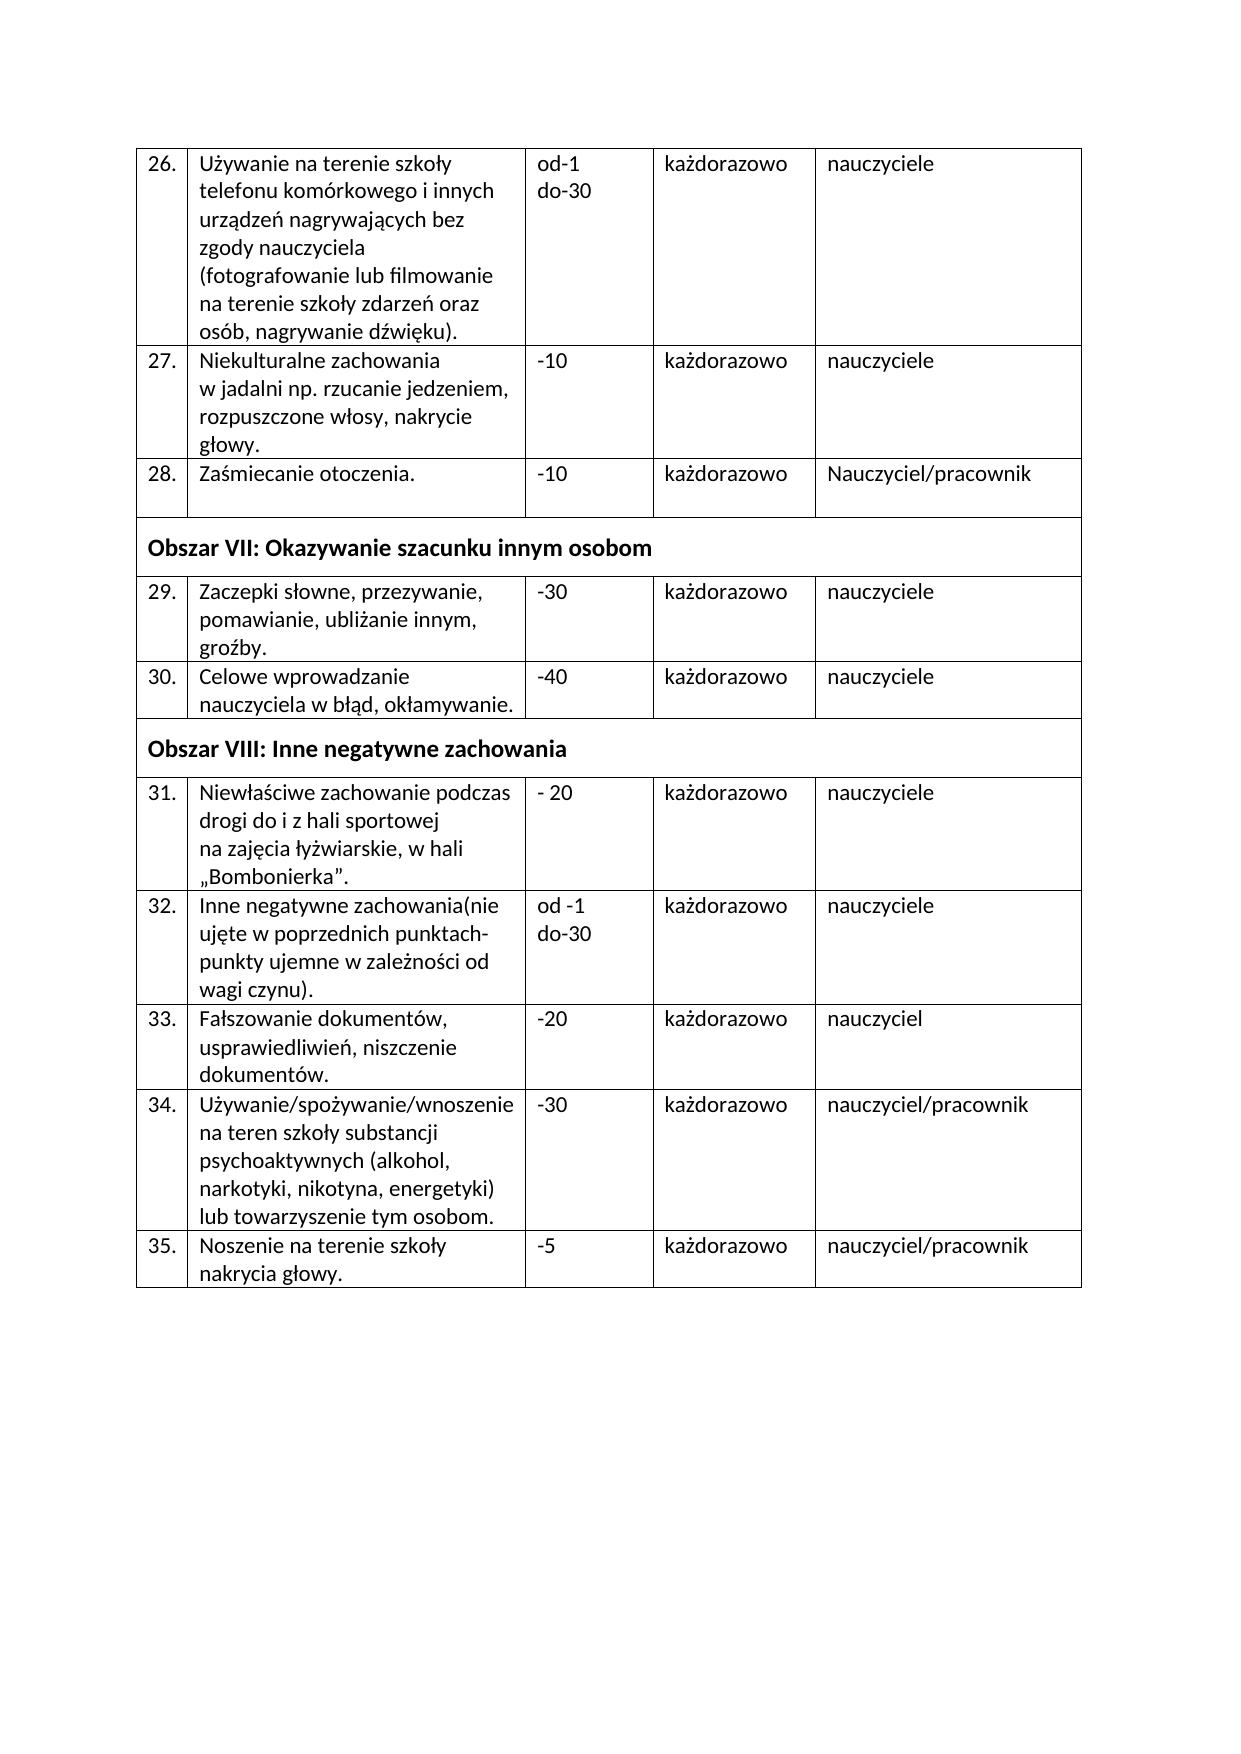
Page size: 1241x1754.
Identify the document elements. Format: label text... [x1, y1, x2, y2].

table_cell każdorazowo [654, 1231, 815, 1287]
table_cell -5 [526, 1231, 653, 1287]
table_cell Używanie/spożywanie/wnoszenie na teren szkoły substancji psychoaktywnych (alkohol, narkotyki, nikotyna, energetyki) lub towarzyszenie tym osobom. [188, 1090, 525, 1230]
table_cell Inne negatywne zachowania(nie ujęte w poprzednich punktach- punkty ujemne w zależności od wagi czynu). [188, 891, 525, 1003]
table_cell od-1 do-30 [526, 149, 653, 345]
table_cell 33. [137, 1005, 187, 1089]
table_cell każdorazowo [654, 459, 815, 517]
table_cell -30 [526, 577, 653, 661]
table_cell nauczyciele [816, 662, 1081, 718]
table_cell 34. [137, 1090, 187, 1230]
table_cell -40 [526, 662, 653, 718]
table_cell Obszar VII: Okazywanie szacunku innym osobom [137, 518, 1081, 576]
table_cell od -1 do-30 [526, 891, 653, 1003]
table_cell każdorazowo [654, 891, 815, 1003]
table_cell każdorazowo [654, 662, 815, 718]
table_cell każdorazowo [654, 346, 815, 458]
table_cell -20 [526, 1005, 653, 1089]
table_cell każdorazowo [654, 1005, 815, 1089]
table_cell 28. [137, 459, 187, 517]
table_cell nauczyciel/pracownik [816, 1231, 1081, 1287]
table_cell 26. [137, 149, 187, 345]
table_cell Obszar VIII: Inne negatywne zachowania [137, 719, 1081, 777]
table_cell Zaczepki słowne, przezywanie, pomawianie, ubliżanie innym, groźby. [188, 577, 525, 661]
table_cell Niewłaściwe zachowanie podczas drogi do i z hali sportowej na zajęcia łyżwiarskie, w hali „Bombonierka”. [188, 778, 525, 890]
table_cell każdorazowo [654, 577, 815, 661]
table_cell 35. [137, 1231, 187, 1287]
table_cell 29. [137, 577, 187, 661]
table_cell 32. [137, 891, 187, 1003]
table_cell nauczyciele [816, 778, 1081, 890]
table_cell 30. [137, 662, 187, 718]
table_cell - 20 [526, 778, 653, 890]
table_cell Nauczyciel/pracownik [816, 459, 1081, 517]
table_cell każdorazowo [654, 778, 815, 890]
table_cell każdorazowo [654, 1090, 815, 1230]
table_cell nauczyciel [816, 1005, 1081, 1089]
table_cell Niekulturalne zachowania w jadalni np. rzucanie jedzeniem, rozpuszczone włosy, nakrycie głowy. [188, 346, 525, 458]
table_cell nauczyciele [816, 346, 1081, 458]
table_cell Noszenie na terenie szkoły nakrycia głowy. [188, 1231, 525, 1287]
table_cell nauczyciel/pracownik [816, 1090, 1081, 1230]
table_cell każdorazowo [654, 149, 815, 345]
table_cell -10 [526, 459, 653, 517]
table_cell Używanie na terenie szkoły telefonu komórkowego i innych urządzeń nagrywających bez zgody nauczyciela (fotografowanie lub filmowanie na terenie szkoły zdarzeń oraz osób, nagrywanie dźwięku). [188, 149, 525, 345]
table_cell Zaśmiecanie otoczenia. [188, 459, 525, 517]
table_cell Fałszowanie dokumentów, usprawiedliwień, niszczenie dokumentów. [188, 1005, 525, 1089]
table_cell -30 [526, 1090, 653, 1230]
table_cell -10 [526, 346, 653, 458]
table_cell nauczyciele [816, 577, 1081, 661]
table_cell Celowe wprowadzanie nauczyciela w błąd, okłamywanie. [188, 662, 525, 718]
table_cell 27. [137, 346, 187, 458]
table_cell 31. [137, 778, 187, 890]
table_cell nauczyciele [816, 891, 1081, 1003]
table_cell nauczyciele [816, 149, 1081, 345]
